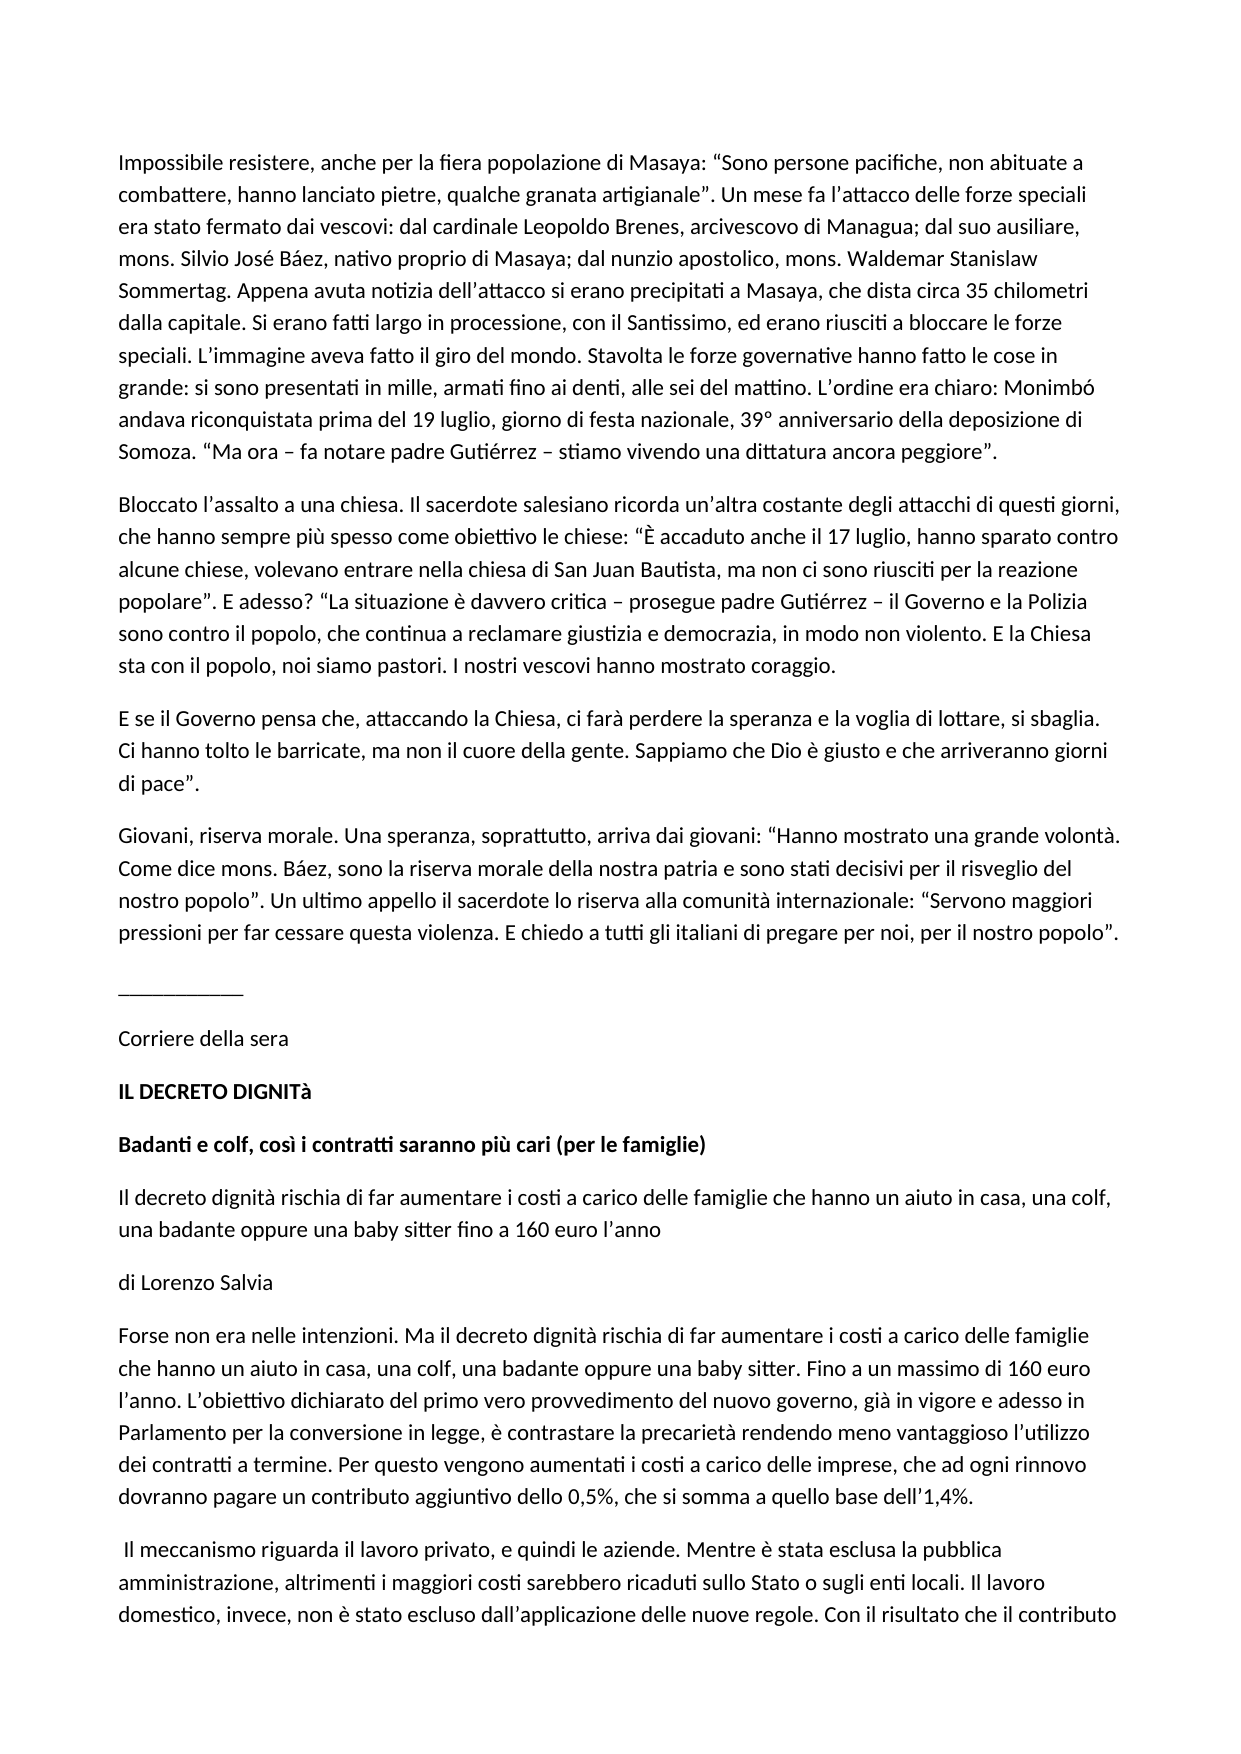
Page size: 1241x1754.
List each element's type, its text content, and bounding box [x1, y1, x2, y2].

text Corriere della sera [118, 1024, 1122, 1052]
text Forse non era nelle intenzioni. Ma il decreto dignità rischia di far aumentare i costi a carico delle famiglie che hanno un aiuto in casa, una colf, una badante oppure una baby sitter. Fino a un massimo di 160 euro l’anno. L’obiettivo dichiarato del primo vero provvedimento del nuovo governo, già in vigore e adesso in Parlamento per la conversione in legge, è contrastare la precarietà rendendo meno vantaggioso l’utilizzo dei contratti a termine. Per questo vengono aumentati i costi a carico delle imprese, che ad ogni rinnovo dovranno pagare un contributo aggiuntivo dello 0,5%, che si somma a quello base dell’1,4%. [118, 1322, 1122, 1511]
text Badanti e colf, così i contratti saranno più cari (per le famiglie) [118, 1130, 1122, 1158]
text Bloccato l’assalto a una chiesa. Il sacerdote salesiano ricorda un’altra costante degli attacchi di questi giorni, che hanno sempre più spesso come obiettivo le chiese: “È accaduto anche il 17 luglio, hanno sparato contro alcune chiese, volevano entrare nella chiesa di San Juan Bautista, ma non ci sono riusciti per la reazione popolare”. E adesso? “La situazione è davvero critica – prosegue padre Gutiérrez – il Governo e la Polizia sono contro il popolo, che continua a reclamare giustizia e democrazia, in modo non violento. E la Chiesa sta con il popolo, noi siamo pastori. I nostri vescovi hanno mostrato coraggio. [118, 490, 1122, 679]
text IL DECRETO DIGNITà [118, 1077, 1122, 1105]
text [118, 1536, 1122, 1628]
text Giovani, riserva morale. Una speranza, soprattutto, arriva dai giovani: “Hanno mostrato una grande volontà. Come dice mons. Báez, sono la riserva morale della nostra patria e sono stati decisivi per il risveglio del nostro popolo”. Un ultimo appello il sacerdote lo riserva alla comunità internazionale: “Servono maggiori pressioni per far cessare questa violenza. E chiedo a tutti gli italiani di pregare per noi, per il nostro popolo”. [118, 822, 1122, 946]
text Impossibile resistere, anche per la fiera popolazione di Masaya: “Sono persone pacifiche, non abituate a combattere, hanno lanciato pietre, qualche granata artigianale”. Un mese fa l’attacco delle forze speciali era stato fermato dai vescovi: dal cardinale Leopoldo Brenes, arcivescovo di Managua; dal suo ausiliare, mons. Silvio José Báez, nativo proprio di Masaya; dal nunzio apostolico, mons. Waldemar Stanislaw Sommertag. Appena avuta notizia dell’attacco si erano precipitati a Masaya, che dista circa 35 chilometri dalla capitale. Si erano fatti largo in processione, con il Santissimo, ed erano riusciti a bloccare le forze speciali. L’immagine aveva fatto il giro del mondo. Stavolta le forze governative hanno fatto le cose in grande: si sono presentati in mille, armati fino ai denti, alle sei del mattino. L’ordine era chiaro: Monimbó andava riconquistata prima del 19 luglio, giorno di festa nazionale, 39º anniversario della deposizione di Somoza. “Ma ora – fa notare padre Gutiérrez – stiamo vivendo una dittatura ancora peggiore”. [118, 148, 1122, 465]
text Il decreto dignità rischia di far aumentare i costi a carico delle famiglie che hanno un aiuto in casa, una colf, una badante oppure una baby sitter fino a 160 euro l’anno [118, 1183, 1122, 1243]
text E se il Governo pensa che, attaccando la Chiesa, ci farà perdere la speranza e la voglia di lottare, si sbaglia. Ci hanno tolto le barricate, ma non il cuore della gente. Sappiamo che Dio è giusto e che arriveranno giorni di pace”. [118, 704, 1122, 797]
text di Lorenzo Salvia [118, 1268, 1122, 1297]
text ___________ [118, 971, 1122, 999]
